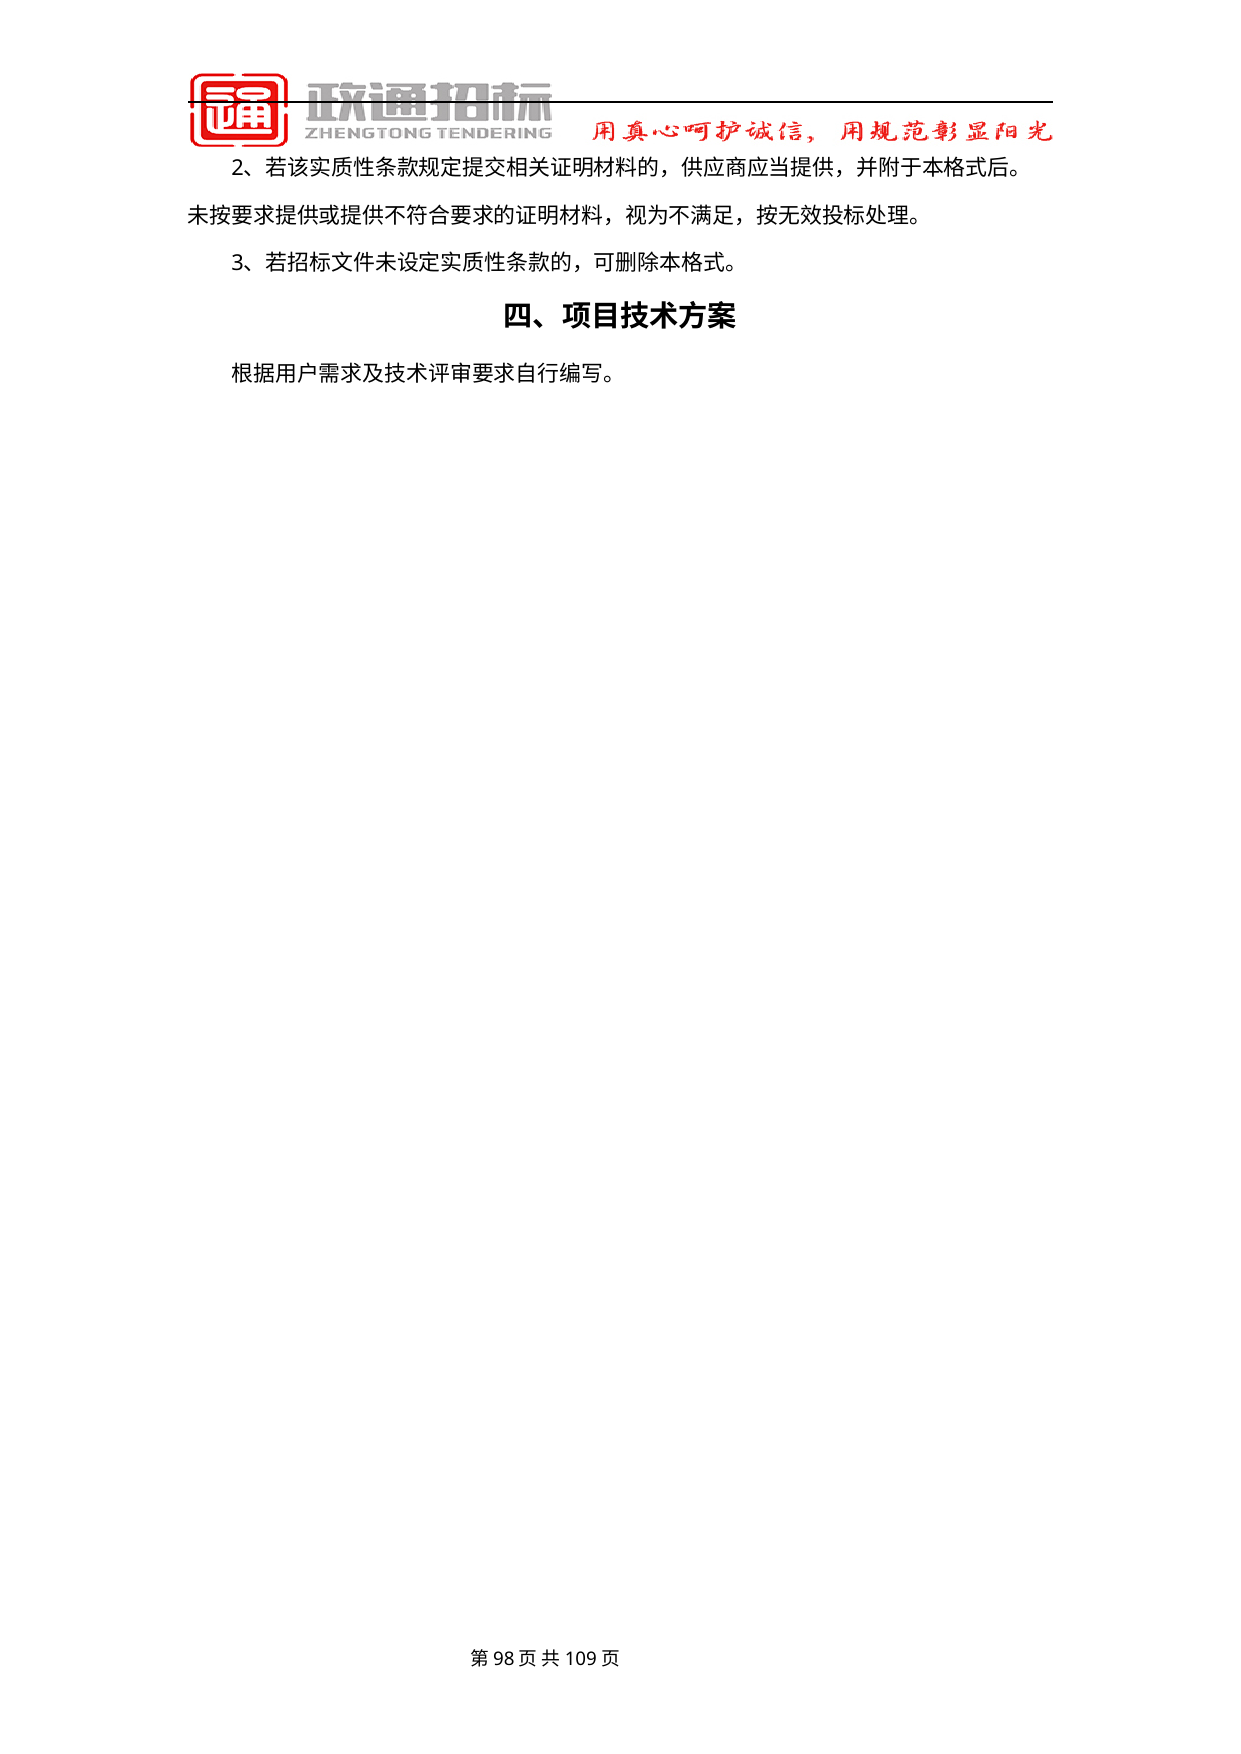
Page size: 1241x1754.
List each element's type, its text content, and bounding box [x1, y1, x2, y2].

picture [188, 73, 1053, 101]
text 3、若招标文件未设定实质性条款的，可删除本格式。 [187, 245, 1053, 277]
text 根据用户需求及技术评审要求自行编写。 [231, 356, 1053, 388]
subtitle 四、项目技术方案 [187, 293, 1053, 335]
text 2、若该实质性条款规定提交相关证明材料的，供应商应当提供，并附于本格式后。未按要求提供或提供不符合要求的证明材料，视为不满足，按无效投标处理。 [187, 150, 1053, 229]
picture [188, 103, 1053, 147]
